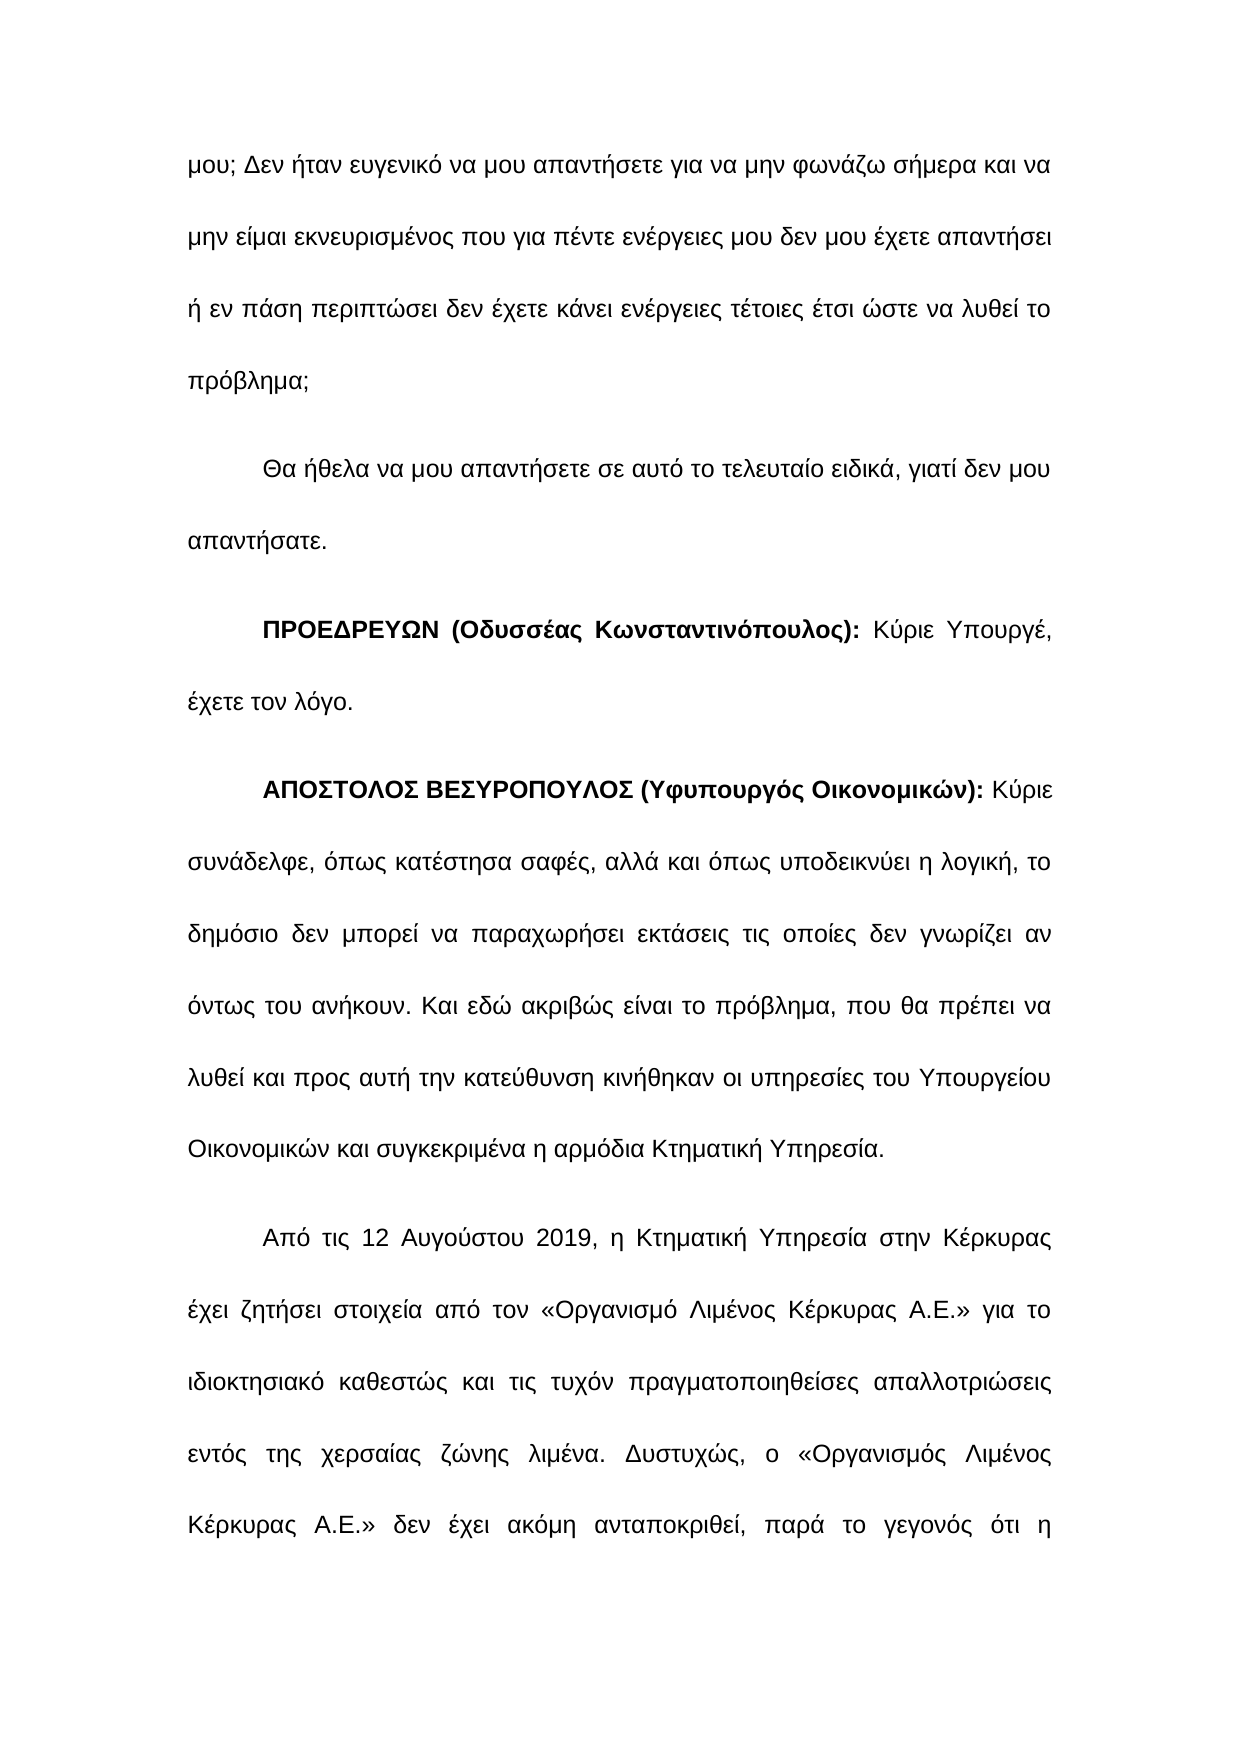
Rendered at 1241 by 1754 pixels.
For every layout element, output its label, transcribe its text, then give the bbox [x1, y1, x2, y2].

text Θα ήθελα να μου απαντήσετε σε αυτό το τελευταίο ειδικά, γιατί δεν μου απαντήσατε. [187, 454, 1053, 555]
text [187, 150, 1053, 394]
text ΑΠΟΣΤΟΛΟΣ ΒΕΣΥΡΟΠΟΥΛΟΣ (Υφυπουργός Οικονομικών): Κύριε συνάδελφε, όπως κατέστησα σαφές, αλλά και όπως υποδεικνύει η λογική, το δημόσιο δεν μπορεί να παραχωρήσει εκτάσεις τις οποίες δεν γνωρίζει αν όντως του ανήκουν. Και εδώ ακριβώς είναι το πρόβλημα, που θα πρέπει να λυθεί και προς αυτή την κατεύθυνση κινήθηκαν οι υπηρεσίες του Υπουργείου Οικονομικών και συγκεκριμένα η αρμόδια Κτηματική Υπηρεσία. [187, 775, 1053, 1163]
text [187, 1223, 1053, 1539]
text ΠΡΟΕΔΡΕΥΩΝ (Οδυσσέας Κωνσταντινόπουλος): Κύριε Υπουργέ, έχετε τον λόγο. [187, 614, 1053, 715]
